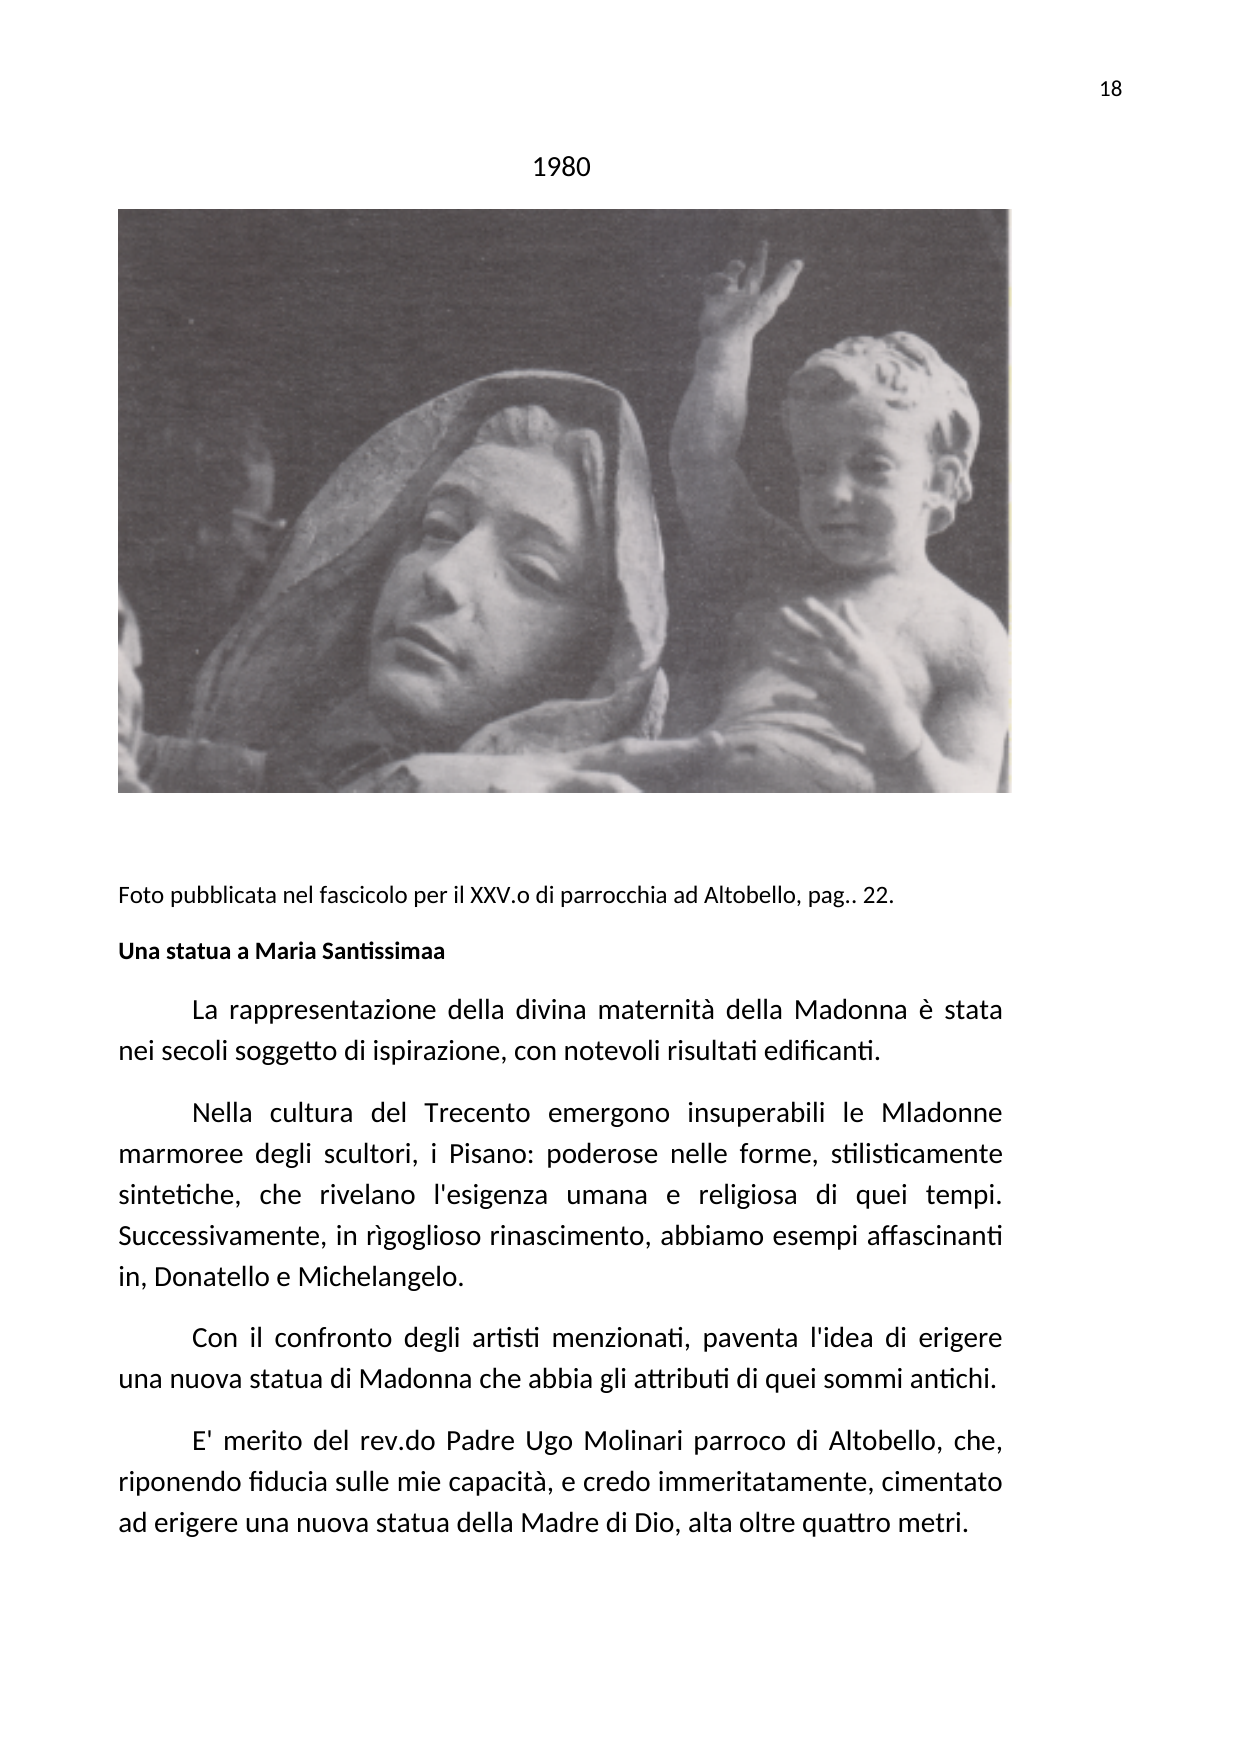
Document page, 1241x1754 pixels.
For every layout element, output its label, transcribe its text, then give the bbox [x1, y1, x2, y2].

picture [118, 209, 1012, 793]
text Una statua a Maria Santissimaa [118, 935, 1004, 966]
text Foto pubblicata nel fascicolo per il XXV.o di parrocchia ad Altobello, pag.. 22. [118, 879, 1004, 910]
text La rappresentazione della divina maternità della Madonna è stata nei secoli soggetto di ispirazione, con notevoli risultati edificanti. [118, 991, 1004, 1068]
text E' merito del rev.do Padre Ugo Molinari parroco di Altobello, che, riponendo fiducia sulle mie capacità, e credo immeritatamente, cimentato ad erigere una nuova statua della Madre di Dio, alta oltre quattro metri. [118, 1422, 1004, 1540]
text 1980 [118, 148, 1004, 183]
text Nella cultura del Trecento emergono insuperabili le Mladonne marmoree degli scultori, i Pisano: poderose nelle forme, stilisticamente sintetiche, che rivelano l'esigenza umana e religiosa di quei tempi. Successivamente, in rìgoglioso rinascimento, abbiamo esempi affascinanti in, Donatello e Michelangelo. [118, 1094, 1004, 1293]
text Con il confronto degli artisti menzionati, paventa l'idea di erigere una nuova statua di Madonna che abbia gli attributi di quei sommi antichi. [118, 1319, 1004, 1396]
